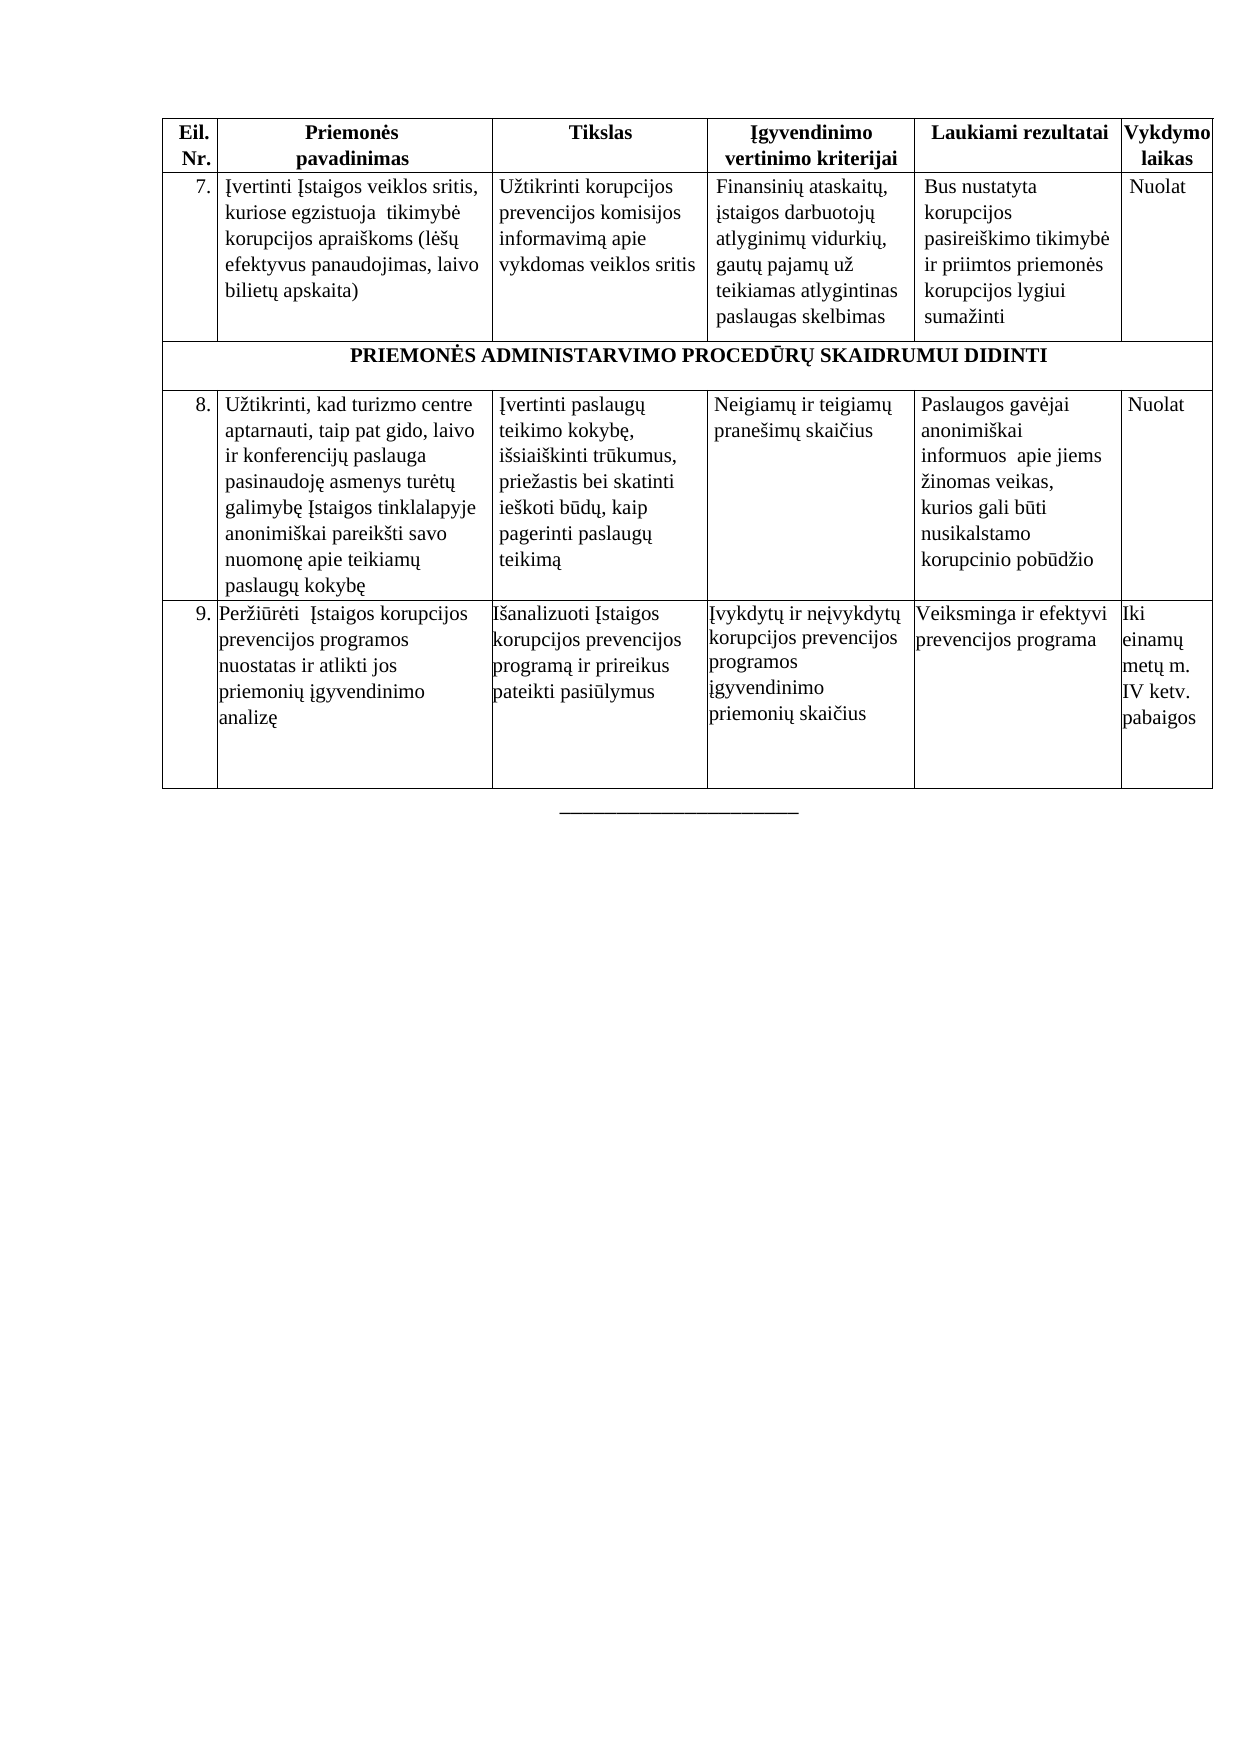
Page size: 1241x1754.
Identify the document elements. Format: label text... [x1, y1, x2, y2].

table_cell Vykdymo laikas [1122, 119, 1212, 172]
text _____________________ [177, 789, 1181, 817]
table_cell Peržiūrėti Įstaigos korupcijos prevencijos programos nuostatas ir atlikti jos priemonių įgyvendinimo analizę [218, 601, 492, 788]
table_cell Eil. Nr. [163, 119, 217, 172]
table_cell Laukiami rezultatai [915, 119, 1121, 172]
table_cell 9. [163, 601, 217, 788]
table_cell Nuolat [1122, 391, 1212, 599]
table_cell 8. [163, 391, 217, 599]
table_cell Veiksminga ir efektyvi prevencijos programa [915, 601, 1121, 788]
table_cell Iki einamų metų m. IV ketv. pabaigos [1122, 601, 1212, 788]
table_cell Neigiamų ir teigiamų pranešimų skaičius [708, 391, 914, 599]
table_cell Įgyvendinimo vertinimo kriterijai [708, 119, 914, 172]
table_cell Užtikrinti, kad turizmo centre aptarnauti, taip pat gido, laivo ir konferencijų paslauga pasinaudoję asmenys turėtų galimybę Įstaigos tinklalapyje anonimiškai pareikšti savo nuomonę apie teikiamų paslaugų kokybę [218, 391, 492, 599]
table_cell PRIEMONĖS ADMINISTARVIMO PROCEDŪRŲ SKAIDRUMUI DIDINTI [163, 342, 1212, 390]
table_cell Įvertinti paslaugų teikimo kokybę, išsiaiškinti trūkumus, priežastis bei skatinti ieškoti būdų, kaip pagerinti paslaugų teikimą [493, 391, 707, 599]
table_cell Priemonės pavadinimas [218, 119, 492, 172]
table_cell 7. [163, 173, 217, 341]
table_cell Įvykdytų ir neįvykdytų korupcijos prevencijos programos įgyvendinimo priemonių skaičius [708, 601, 914, 788]
table_cell Tikslas [493, 119, 707, 172]
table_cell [915, 173, 1121, 341]
table_cell Paslaugos gavėjai anonimiškai informuos apie jiems žinomas veikas, kurios gali būti nusikalstamo korupcinio pobūdžio [915, 391, 1121, 599]
table_cell Nuolat [1122, 173, 1212, 341]
table_cell Įvertinti Įstaigos veiklos sritis, kuriose egzistuoja tikimybė korupcijos apraiškoms (lėšų efektyvus panaudojimas, laivo bilietų apskaita) [218, 173, 492, 341]
table_cell Finansinių ataskaitų, įstaigos darbuotojų atlyginimų vidurkių, gautų pajamų už teikiamas atlygintinas paslaugas skelbimas [708, 173, 914, 341]
table_cell Išanalizuoti Įstaigos korupcijos prevencijos programą ir prireikus pateikti pasiūlymus [493, 601, 707, 788]
table_cell Užtikrinti korupcijos prevencijos komisijos informavimą apie vykdomas veiklos sritis [493, 173, 707, 341]
